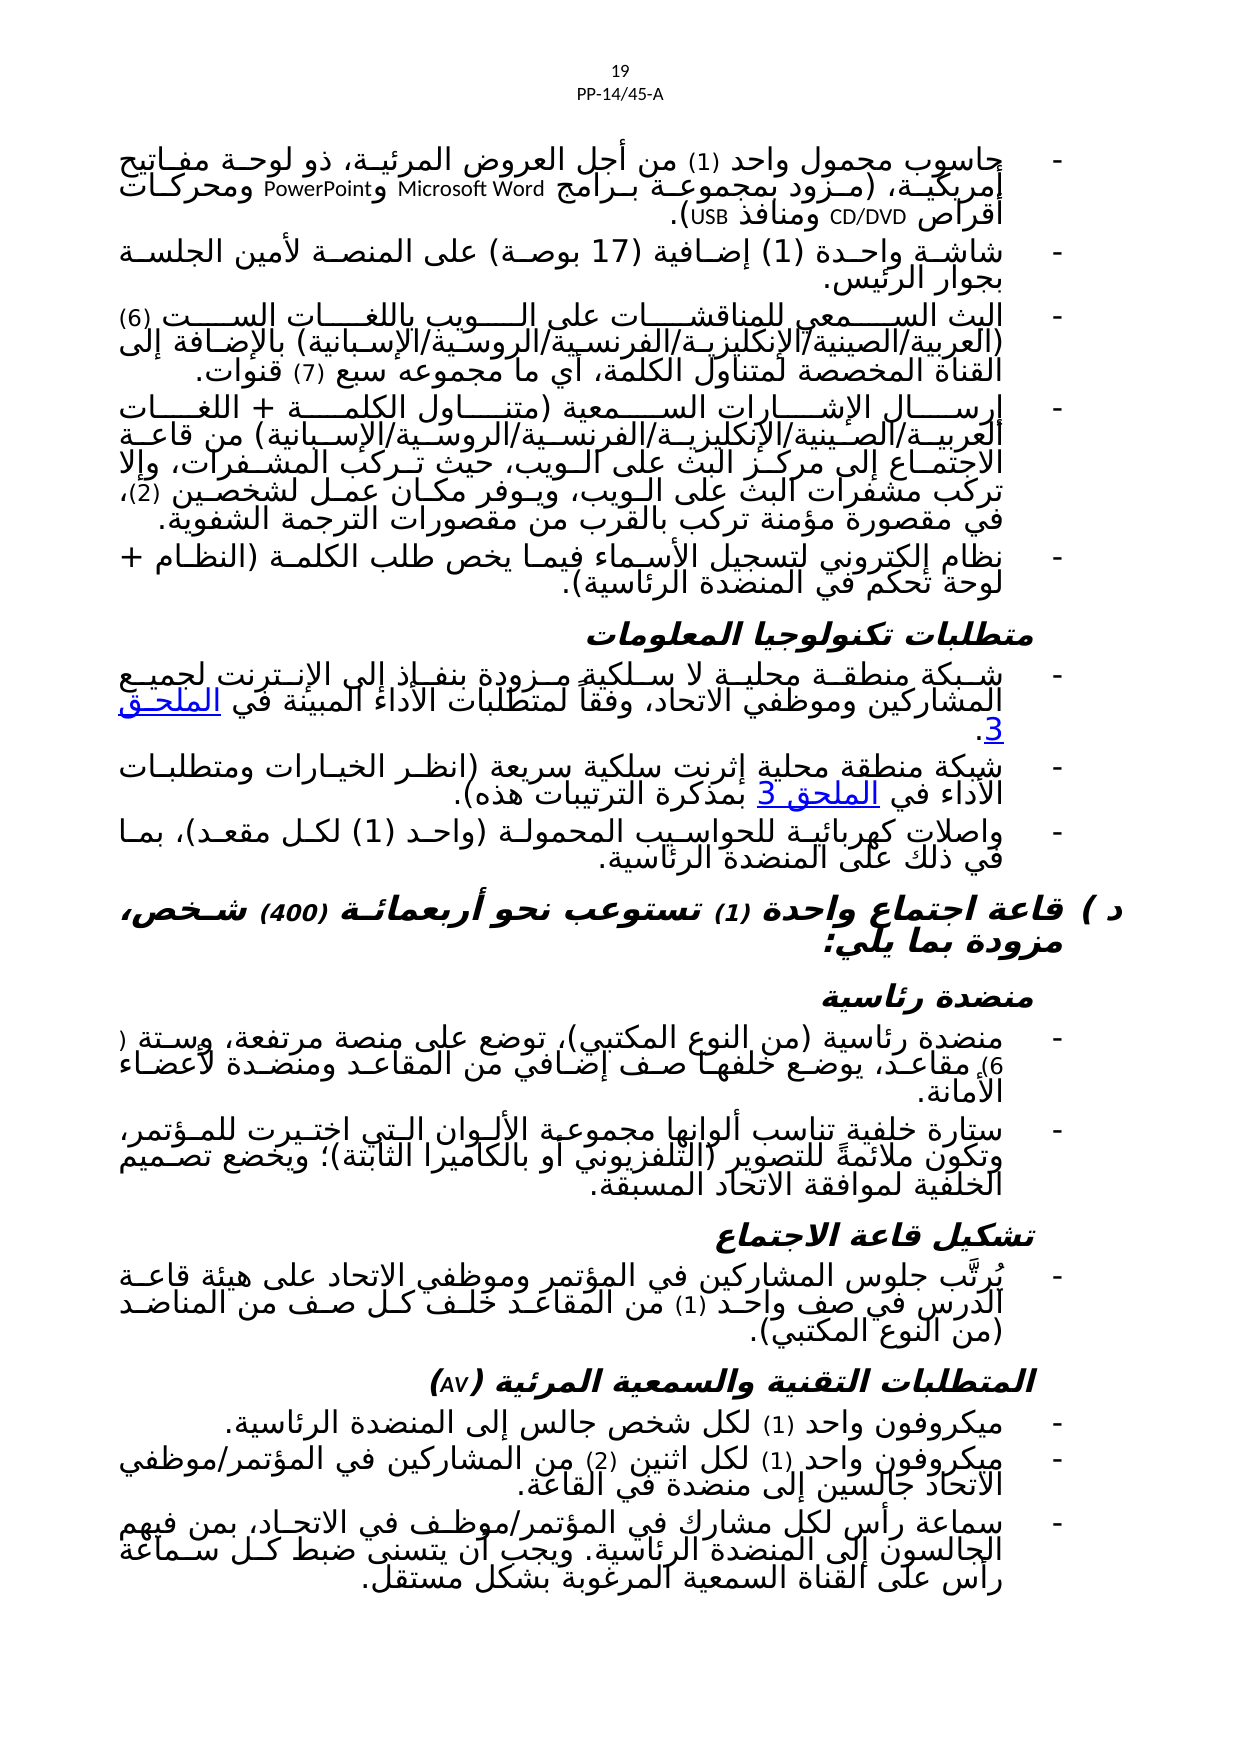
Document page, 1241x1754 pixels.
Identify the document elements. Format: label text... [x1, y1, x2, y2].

text - يُرتَّب جلوس المشاركين في المؤتمر وموظفي الاتحاد على هيئة قاعة الدرس في صف واحد (1) من المقاعد خلف كل صف من المناضد (من النوع المكتب‍ي). [118, 1264, 1063, 1348]
text المتطلبات التقنية والسمعية المرئية (AV) [545, 1369, 1122, 1398]
text - البث السمعي للمناقشات على الويب باللغات الست (6) (العربية/الصينية/الإنكليزية/الفرنسية/الروسية/الإسبانية) بالإضافة إلى القناة المخصصة لمتناول الكلمة، أي ما مجموعه سبع (7) قنوات. [118, 304, 1063, 388]
text - شاشة واحدة (1) إضافية (17 بوصة) على المنصة لأمين الجلسة بجوار الرئيس. [118, 240, 1063, 296]
text - ميكروفون واحد (1) لكل شخص جالس إلى المنضدة الرئاسية. [118, 1411, 325, 1439]
text منضدة رئاسية [118, 984, 1122, 1013]
text - شبكة منطقة محلية لا سلكية مزودة بنفاذ إلى الإنترنت لجميع المشاركين وموظفي الاتحاد، وفقاً لمتطلبات الأداء المبينة في الملحق 3. [118, 663, 1063, 747]
text - ميكروفون واحد (1) لكل اثنين (2) من المشاركين في المؤتمر/موظفي الاتحاد جالسين إلى منضدة في القاعة. [118, 1447, 1063, 1503]
text - واصلات كهربائية للحواسيب المحمولة (واحد (1) لكل مقعد)، بما في ذلك على المنضدة الرئاسية. [118, 820, 1063, 876]
text د ) قاعة اجتماع واحدة (1) تستوعب نحو أربعمائة (400) شخص، مزودة بما يلي: [118, 897, 1122, 963]
text - ميكروفون واحد (1) لكل شخص جالس إلى المنضدة الرئاسية. [312, 1411, 562, 1439]
text متطلبات تكنولوجيا المعلومات [841, 622, 1122, 651]
text متطلبات تكنولوجيا المعلومات [118, 622, 676, 651]
text - شبكة منطقة محلية إثرنت سلكية سريعة (انظر الخيارات ومتطلبات الأداء في الملحق 3 بمذكرة الترتيبات هذه). [118, 756, 1063, 811]
text - حاسوب محمول واحد (1) من أجل العروض المرئية، ذو لوحة مفاتيح أمريكية، (مزود بمجموعة برامج Microsoft Word وPowerPoint ومحركات أقراص CD/DVD ومنافذ USB). [118, 148, 1063, 232]
text متطلبات تكنولوجيا المعلومات [810, 622, 881, 651]
text متطلبات تكنولوجيا المعلومات [658, 622, 827, 651]
text - ستارة خلفية تناسب ألوانها مجموعة الألوان التي اختيرت للمؤتمر، وتكون ملائمةً للتصوير (التلفزيوني أو بالكاميرا الثابتة)؛ ويخضع تصميم الخلفية لموافقة الاتحاد المسبقة. [118, 1118, 1063, 1202]
text - ميكروفون واحد (1) لكل شخص جالس إلى المنضدة الرئاسية. [535, 1411, 969, 1439]
text - نظام إلكتروني لتسجيل الأسماء فيما يخص طلب الكلمة (النظام + لوحة تحكم في المنضدة الرئاسية). [118, 545, 1063, 601]
text - سماعة رأس لكل مشارك في المؤتمر/موظف في الاتحاد، بمن فيهم الجالسون إلى المنضدة الرئاسية. ويجب أن يتسنى ضبط كل سماعة رأس على القناة السمعية المرغوبة بشكل مستقل. [118, 1511, 1063, 1595]
text - منضدة رئاسية (من النوع المكتب‍ي)، توضع على منصة مرتفعة، وستة (6) مقاعد، يوضع خلفها صف إضافي من المقاعد ومنضدة لأعضاء الأمانة. [118, 1026, 1063, 1110]
text - إرسال الإشارات السمعية (متناول الكلمة + اللغات العربية/الصينية/الإنكليزية/الفرنسية/الروسية/الإسبانية) من قاعة الاجتماع إلى مركز البث على الويب، حيث تركب المشفرات، وإلا تركب مشفرات البث على الويب، ويوفر مكان عمل لشخصين (2)، في مقصورة مؤمنة تركب بالقرب من مقصورات الترجمة الشفوية. [118, 397, 1063, 537]
text تشكيل قاعة الاجتماع [118, 1223, 1122, 1252]
text المتطلبات التقنية والسمعية المرئية (AV) [118, 1369, 587, 1398]
